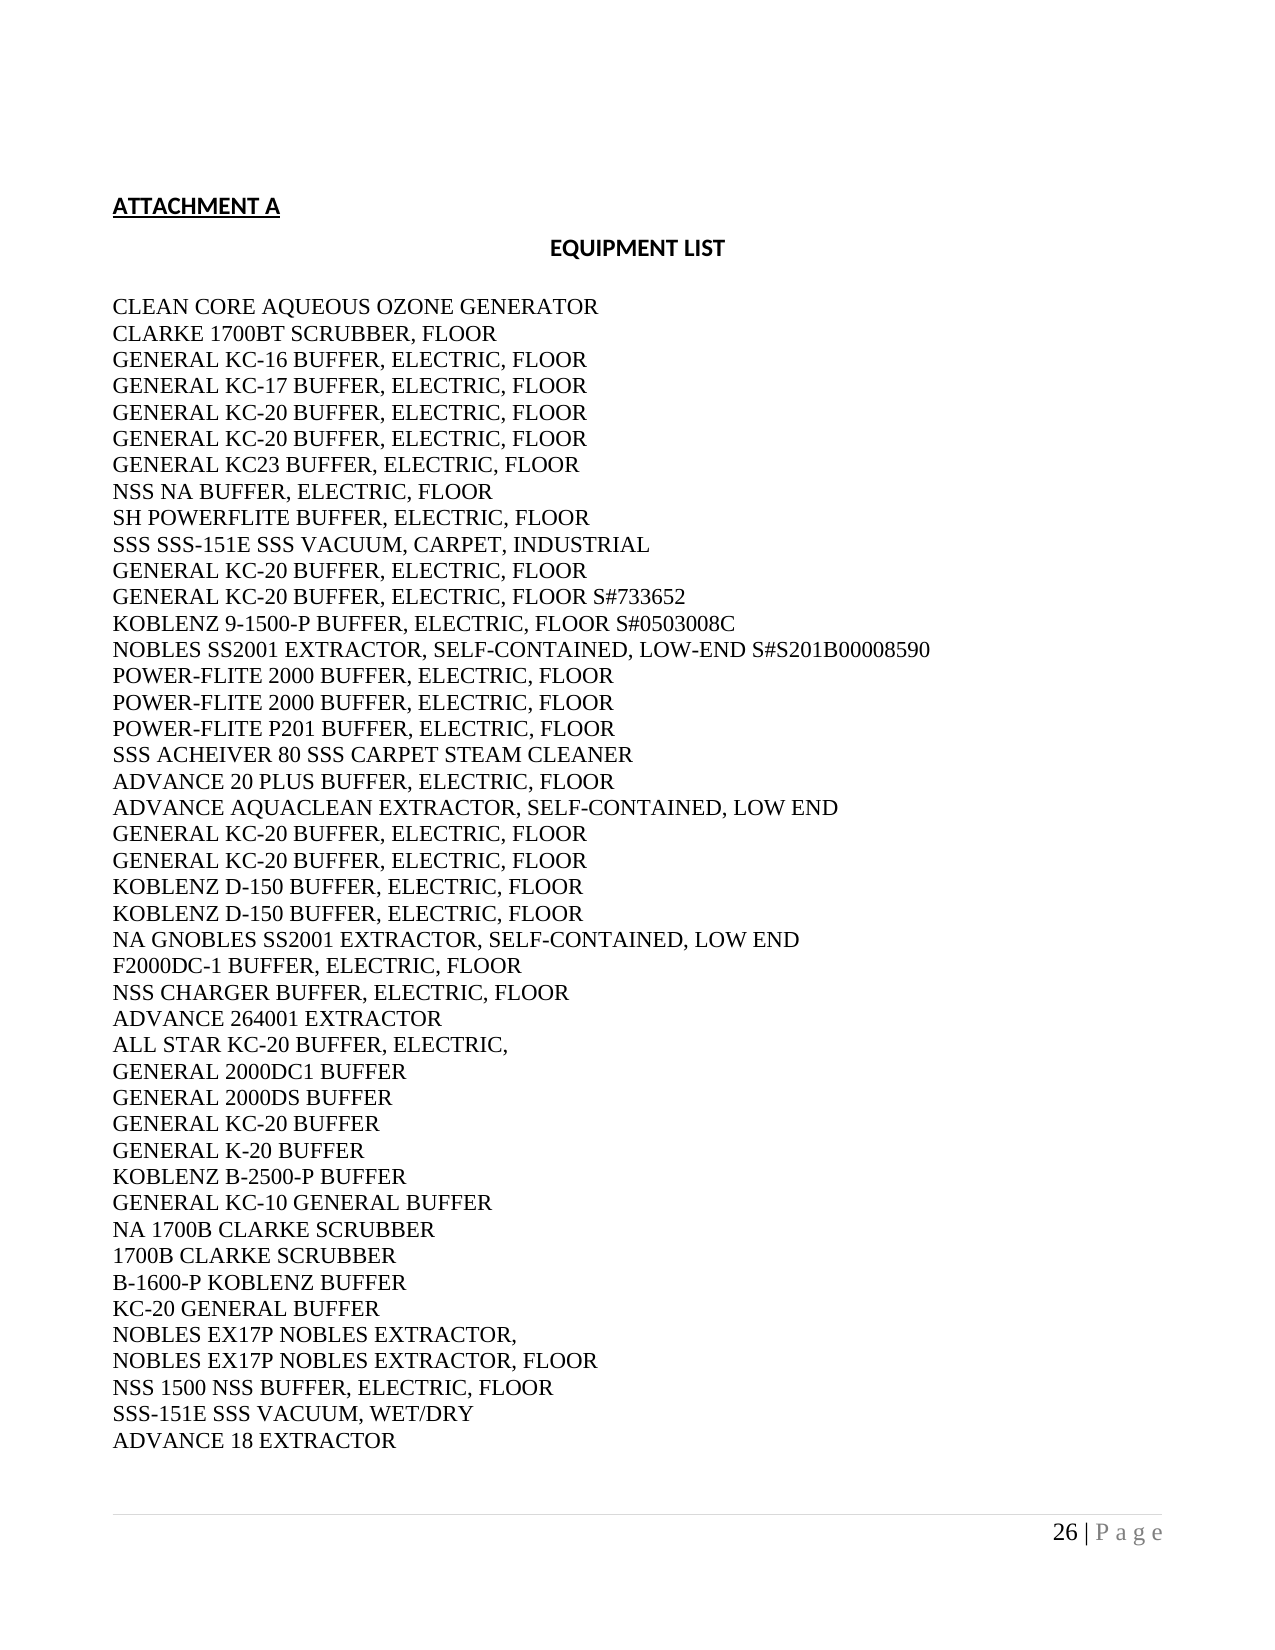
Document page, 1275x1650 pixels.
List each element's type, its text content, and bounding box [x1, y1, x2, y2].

text B-1600-P KOBLENZ BUFFER [112, 1268, 1162, 1295]
text GENERAL KC-20 BUFFER, ELECTRIC, FLOOR [112, 557, 1162, 583]
text GENERAL KC-16 BUFFER, ELECTRIC, FLOOR [112, 346, 1162, 372]
text SSS SSS-151E SSS VACUUM, CARPET, INDUSTRIAL [112, 531, 1162, 557]
text NA GNOBLES SS2001 EXTRACTOR, SELF-CONTAINED, LOW END [112, 926, 1162, 952]
text EQUIPMENT LIST [112, 232, 1162, 263]
text ADVANCE 20 PLUS BUFFER, ELECTRIC, FLOOR [112, 768, 1162, 794]
text GENERAL KC-20 BUFFER [112, 1110, 1162, 1137]
text KOBLENZ B-2500-P BUFFER [112, 1163, 1162, 1189]
text ALL STAR KC-20 BUFFER, ELECTRIC, [112, 1031, 1162, 1058]
text KOBLENZ D-150 BUFFER, ELECTRIC, FLOOR [112, 873, 1162, 899]
text GENERAL KC-20 BUFFER, ELECTRIC, FLOOR [112, 399, 1162, 425]
text NSS NA BUFFER, ELECTRIC, FLOOR [112, 478, 1162, 504]
text GENERAL 2000DS BUFFER [112, 1084, 1162, 1110]
text GENERAL KC-20 BUFFER, ELECTRIC, FLOOR [112, 425, 1162, 452]
text GENERAL KC-17 BUFFER, ELECTRIC, FLOOR [112, 372, 1162, 399]
text ADVANCE 18 EXTRACTOR [112, 1427, 1162, 1453]
text F2000DC-1 BUFFER, ELECTRIC, FLOOR [112, 952, 1162, 979]
text POWER-FLITE P201 BUFFER, ELECTRIC, FLOOR [112, 715, 1162, 741]
text NSS CHARGER BUFFER, ELECTRIC, FLOOR [112, 979, 1162, 1005]
text ADVANCE AQUACLEAN EXTRACTOR, SELF-CONTAINED, LOW END [112, 794, 1162, 821]
text GENERAL KC-20 BUFFER, ELECTRIC, FLOOR [112, 847, 1162, 873]
text ADVANCE 264001 EXTRACTOR [112, 1005, 1162, 1031]
text NA 1700B CLARKE SCRUBBER [112, 1216, 1162, 1242]
text KOBLENZ D-150 BUFFER, ELECTRIC, FLOOR [112, 899, 1162, 926]
text KOBLENZ 9-1500-P BUFFER, ELECTRIC, FLOOR S#0503008C [112, 610, 1162, 636]
text KC-20 GENERAL BUFFER [112, 1295, 1162, 1321]
text NSS 1500 NSS BUFFER, ELECTRIC, FLOOR [112, 1374, 1162, 1400]
text 1700B CLARKE SCRUBBER [112, 1242, 1162, 1268]
text NOBLES EX17P NOBLES EXTRACTOR, [112, 1321, 1162, 1348]
text GENERAL KC23 BUFFER, ELECTRIC, FLOOR [112, 452, 1162, 478]
text GENERAL KC-10 GENERAL BUFFER [112, 1189, 1162, 1216]
text GENERAL KC-20 BUFFER, ELECTRIC, FLOOR S#733652 [112, 583, 1162, 610]
text SH POWERFLITE BUFFER, ELECTRIC, FLOOR [112, 504, 1162, 531]
text GENERAL 2000DC1 BUFFER [112, 1058, 1162, 1084]
text GENERAL K-20 BUFFER [112, 1137, 1162, 1163]
text NOBLES EX17P NOBLES EXTRACTOR, FLOOR [112, 1348, 1162, 1374]
text POWER-FLITE 2000 BUFFER, ELECTRIC, FLOOR [112, 689, 1162, 715]
text ATTACHMENT A [112, 190, 1162, 221]
text CLEAN CORE AQUEOUS OZONE GENERATOR [112, 293, 1162, 320]
text GENERAL KC-20 BUFFER, ELECTRIC, FLOOR [112, 821, 1162, 847]
text NOBLES SS2001 EXTRACTOR, SELF-CONTAINED, LOW-END S#S201B00008590 [112, 636, 1162, 662]
text POWER-FLITE 2000 BUFFER, ELECTRIC, FLOOR [112, 662, 1162, 689]
text CLARKE 1700BT SCRUBBER, FLOOR [112, 320, 1162, 346]
text SSS ACHEIVER 80 SSS CARPET STEAM CLEANER [112, 741, 1162, 768]
text SSS-151E SSS VACUUM, WET/DRY [112, 1400, 1162, 1427]
